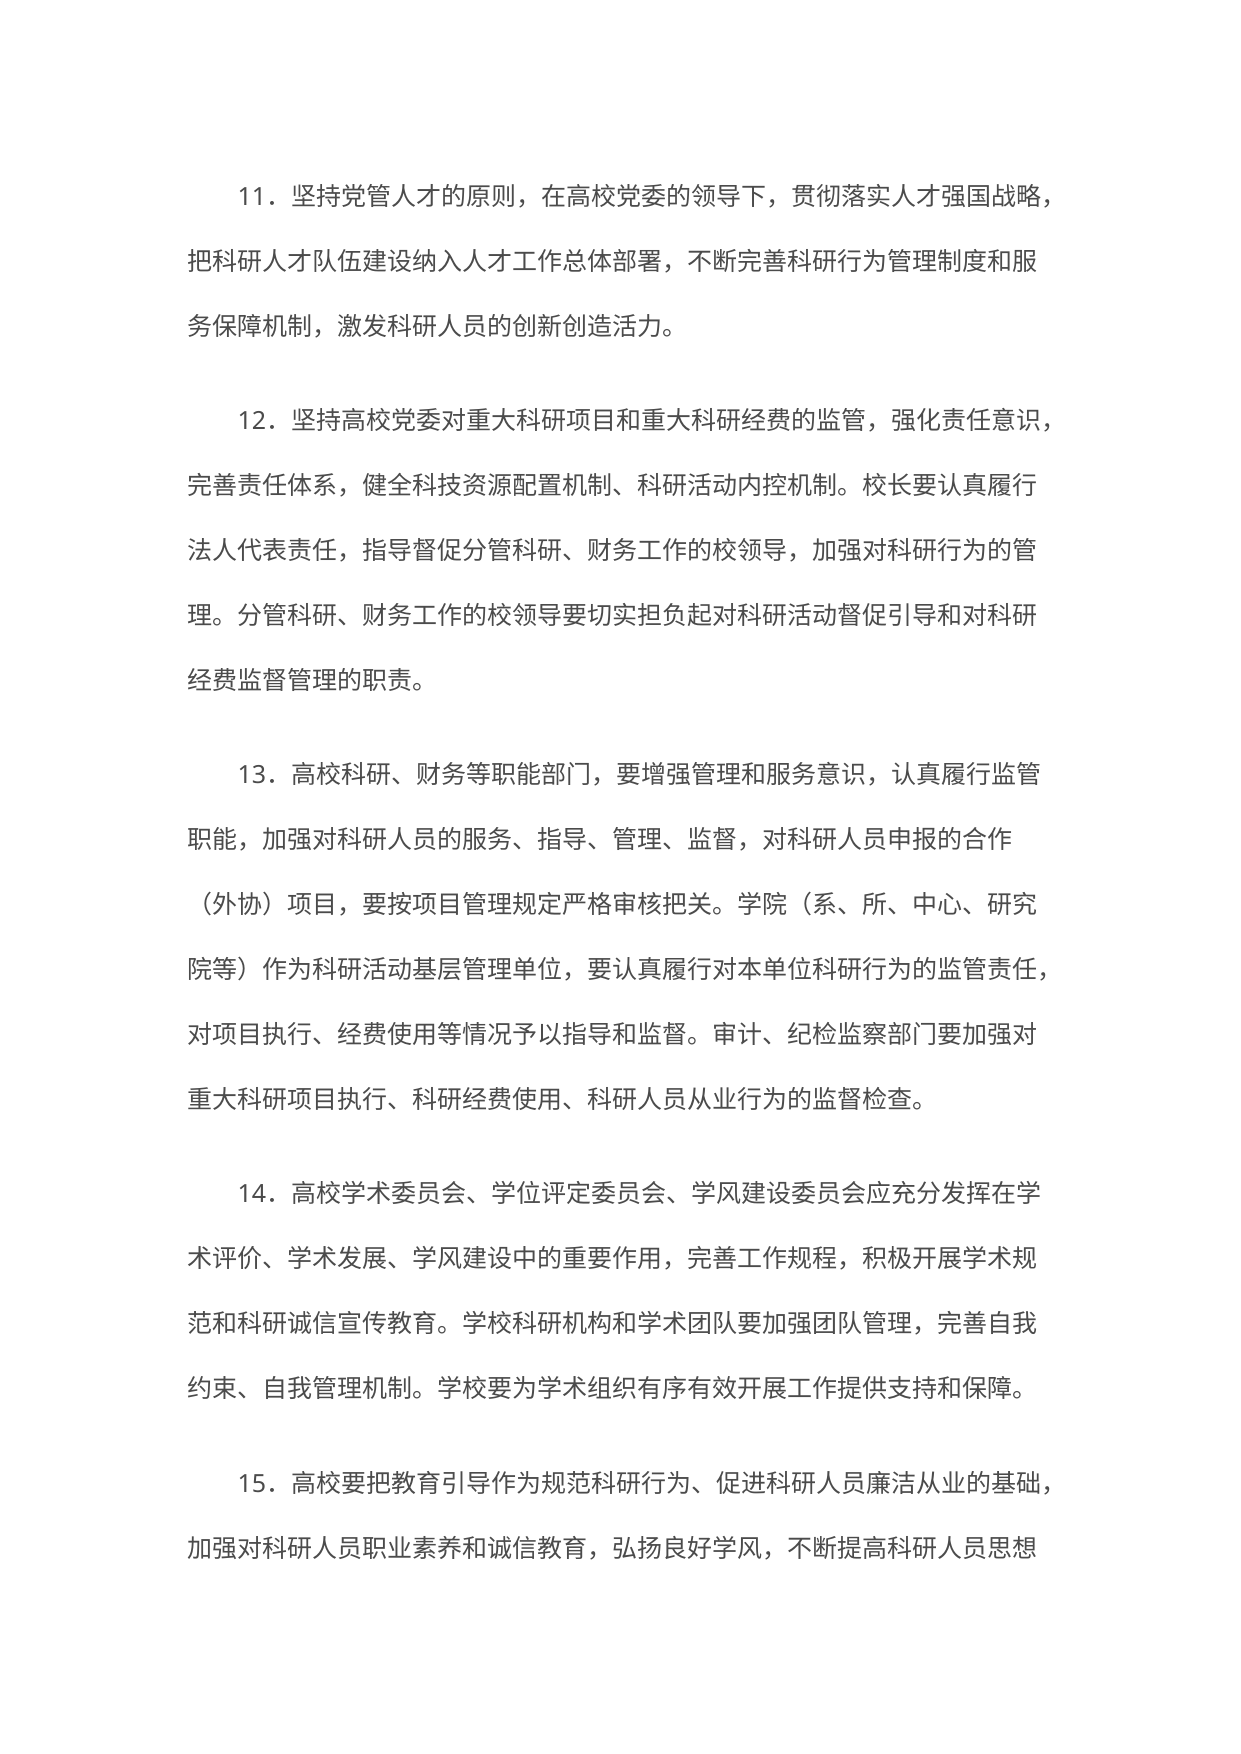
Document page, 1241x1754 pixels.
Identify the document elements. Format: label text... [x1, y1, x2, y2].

text 11．坚持党管人才的原则，在高校党委的领导下，贯彻落实人才强国战略，把科研人才队伍建设纳入人才工作总体部署，不断完善科研行为管理制度和服务保障机制，激发科研人员的创新创造活力。 [187, 162, 1053, 357]
text 12．坚持高校党委对重大科研项目和重大科研经费的监管，强化责任意识，完善责任体系，健全科技资源配置机制、科研活动内控机制。校长要认真履行法人代表责任，指导督促分管科研、财务工作的校领导，加强对科研行为的管理。分管科研、财务工作的校领导要切实担负起对科研活动督促引导和对科研经费监督管理的职责。 [187, 386, 1053, 711]
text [187, 1449, 1053, 1579]
text 14．高校学术委员会、学位评定委员会、学风建设委员会应充分发挥在学术评价、学术发展、学风建设中的重要作用，完善工作规程，积极开展学术规范和科研诚信宣传教育。学校科研机构和学术团队要加强团队管理，完善自我约束、自我管理机制。学校要为学术组织有序有效开展工作提供支持和保障。 [187, 1159, 1053, 1419]
text 13．高校科研、财务等职能部门，要增强管理和服务意识，认真履行监管职能，加强对科研人员的服务、指导、管理、监督，对科研人员申报的合作（外协）项目，要按项目管理规定严格审核把关。学院（系、所、中心、研究院等）作为科研活动基层管理单位，要认真履行对本单位科研行为的监管责任，对项目执行、经费使用等情况予以指导和监督。审计、纪检监察部门要加强对重大科研项目执行、科研经费使用、科研人员从业行为的监督检查。 [187, 740, 1053, 1130]
